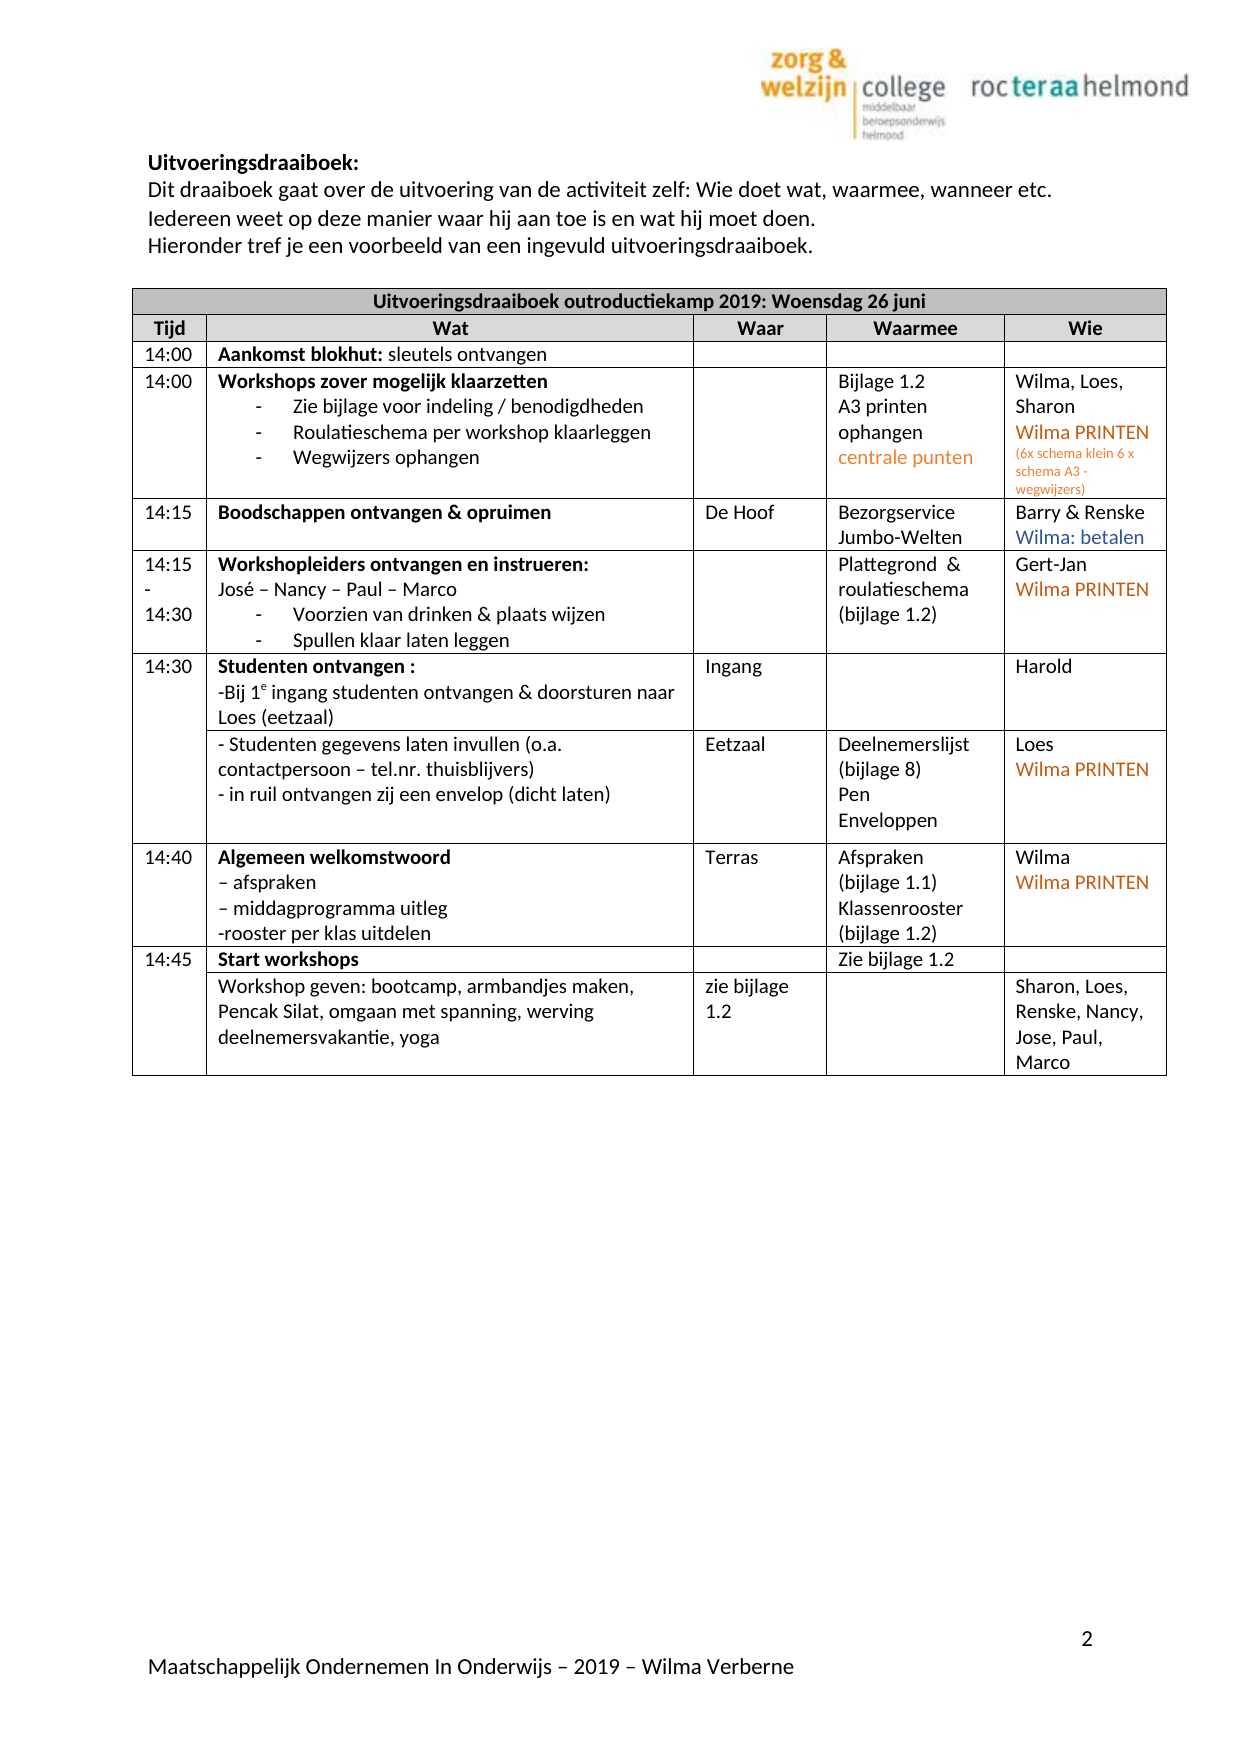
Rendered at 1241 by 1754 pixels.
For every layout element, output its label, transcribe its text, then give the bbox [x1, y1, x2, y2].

table_cell Bezorgservice Jumbo-Welten [827, 499, 1004, 550]
table_cell Waarmee [827, 315, 1004, 341]
text Hieronder tref je een voorbeeld van een ingevuld uitvoeringsdraaiboek. [148, 232, 1093, 260]
table_header Uitvoeringsdraaiboek outroductiekamp 2019: Woensdag 26 juni [133, 289, 1166, 314]
table_cell 14:45 [133, 947, 206, 1075]
text Uitvoeringsdraaiboek: Dit draaiboek gaat over de uitvoering van de activiteit zelf: Wie doet wat, waarmee, wanneer etc. Iedereen weet op deze manier waar hij aan toe is en wat hij moet doen. [148, 148, 1093, 232]
table_cell Plattegrond & roulatieschema (bijlage 1.2) [827, 551, 1004, 652]
table_cell Workshopleiders ontvangen en instrueren: José – Nancy – Paul – Marco Voorzien van drinken & plaats wijzen Spullen klaar laten leggen [207, 551, 693, 652]
table_cell 14:40 [133, 844, 206, 946]
table_cell Waar [694, 315, 826, 341]
table_cell 14:15- 14:30 [133, 551, 206, 652]
table_cell 14:15 [133, 499, 206, 550]
table_cell Gert-Jan Wilma PRINTEN [1005, 551, 1166, 652]
table_cell Wilma, Loes, Sharon Wilma PRINTEN (6x schema klein 6 x schema A3 - wegwijzers) [1005, 368, 1166, 498]
table_cell Bijlage 1.2 A3 printen ophangen centrale punten [827, 368, 1004, 498]
picture [760, 48, 1189, 141]
table_cell Aankomst blokhut: sleutels ontvangen [207, 342, 693, 367]
table_cell Wilma Wilma PRINTEN [1005, 844, 1166, 946]
table_cell zie bijlage 1.2 [694, 973, 826, 1075]
table_cell [694, 368, 826, 498]
table_cell [1005, 947, 1166, 972]
table_cell Boodschappen ontvangen & opruimen [207, 499, 693, 550]
table_cell Workshop geven: bootcamp, armbandjes maken, Pencak Silat, omgaan met spanning, werving deelnemersvakantie, yoga [207, 973, 693, 1075]
table_cell [694, 551, 826, 652]
table_cell Wat [207, 315, 693, 341]
table_cell Start workshops [207, 947, 693, 972]
table_cell Ingang [694, 654, 826, 730]
table_cell [827, 342, 1004, 367]
table_cell 14:30 [133, 654, 206, 843]
table_cell Deelnemerslijst (bijlage 8) Pen Enveloppen [827, 731, 1004, 843]
table_cell De Hoof [694, 499, 826, 550]
table_cell Workshops zover mogelijk klaarzetten Zie bijlage voor indeling / benodigdheden Roulatieschema per workshop klaarleggen Wegwijzers ophangen [207, 368, 693, 498]
table_cell 14:00 [133, 342, 206, 367]
table_cell [1005, 342, 1166, 367]
table_cell [827, 973, 1004, 1075]
table_cell Afspraken (bijlage 1.1) Klassenrooster (bijlage 1.2) [827, 844, 1004, 946]
table_cell Terras [694, 844, 826, 946]
table_cell Zie bijlage 1.2 [827, 947, 1004, 972]
table_cell Barry & Renske Wilma: betalen [1005, 499, 1166, 550]
table_cell Tijd [133, 315, 206, 341]
table_cell Algemeen welkomstwoord – afspraken – middagprogramma uitleg -rooster per klas uitdelen [207, 844, 693, 946]
table_cell Sharon, Loes, Renske, Nancy, Jose, Paul, Marco [1005, 973, 1166, 1075]
table_cell 14:00 [133, 368, 206, 498]
table_cell - Studenten gegevens laten invullen (o.a. contactpersoon – tel.nr. thuisblijvers) - in ruil ontvangen zij een envelop (dicht laten) [207, 731, 693, 843]
table_cell Loes Wilma PRINTEN [1005, 731, 1166, 843]
table_cell [694, 947, 826, 972]
table_cell [827, 654, 1004, 730]
table_cell Eetzaal [694, 731, 826, 843]
table_cell [694, 342, 826, 367]
table_cell Harold [1005, 654, 1166, 730]
table_cell Studenten ontvangen : -Bij 1e ingang studenten ontvangen & doorsturen naar Loes (eetzaal) [207, 654, 693, 730]
table_cell Wie [1005, 315, 1166, 341]
